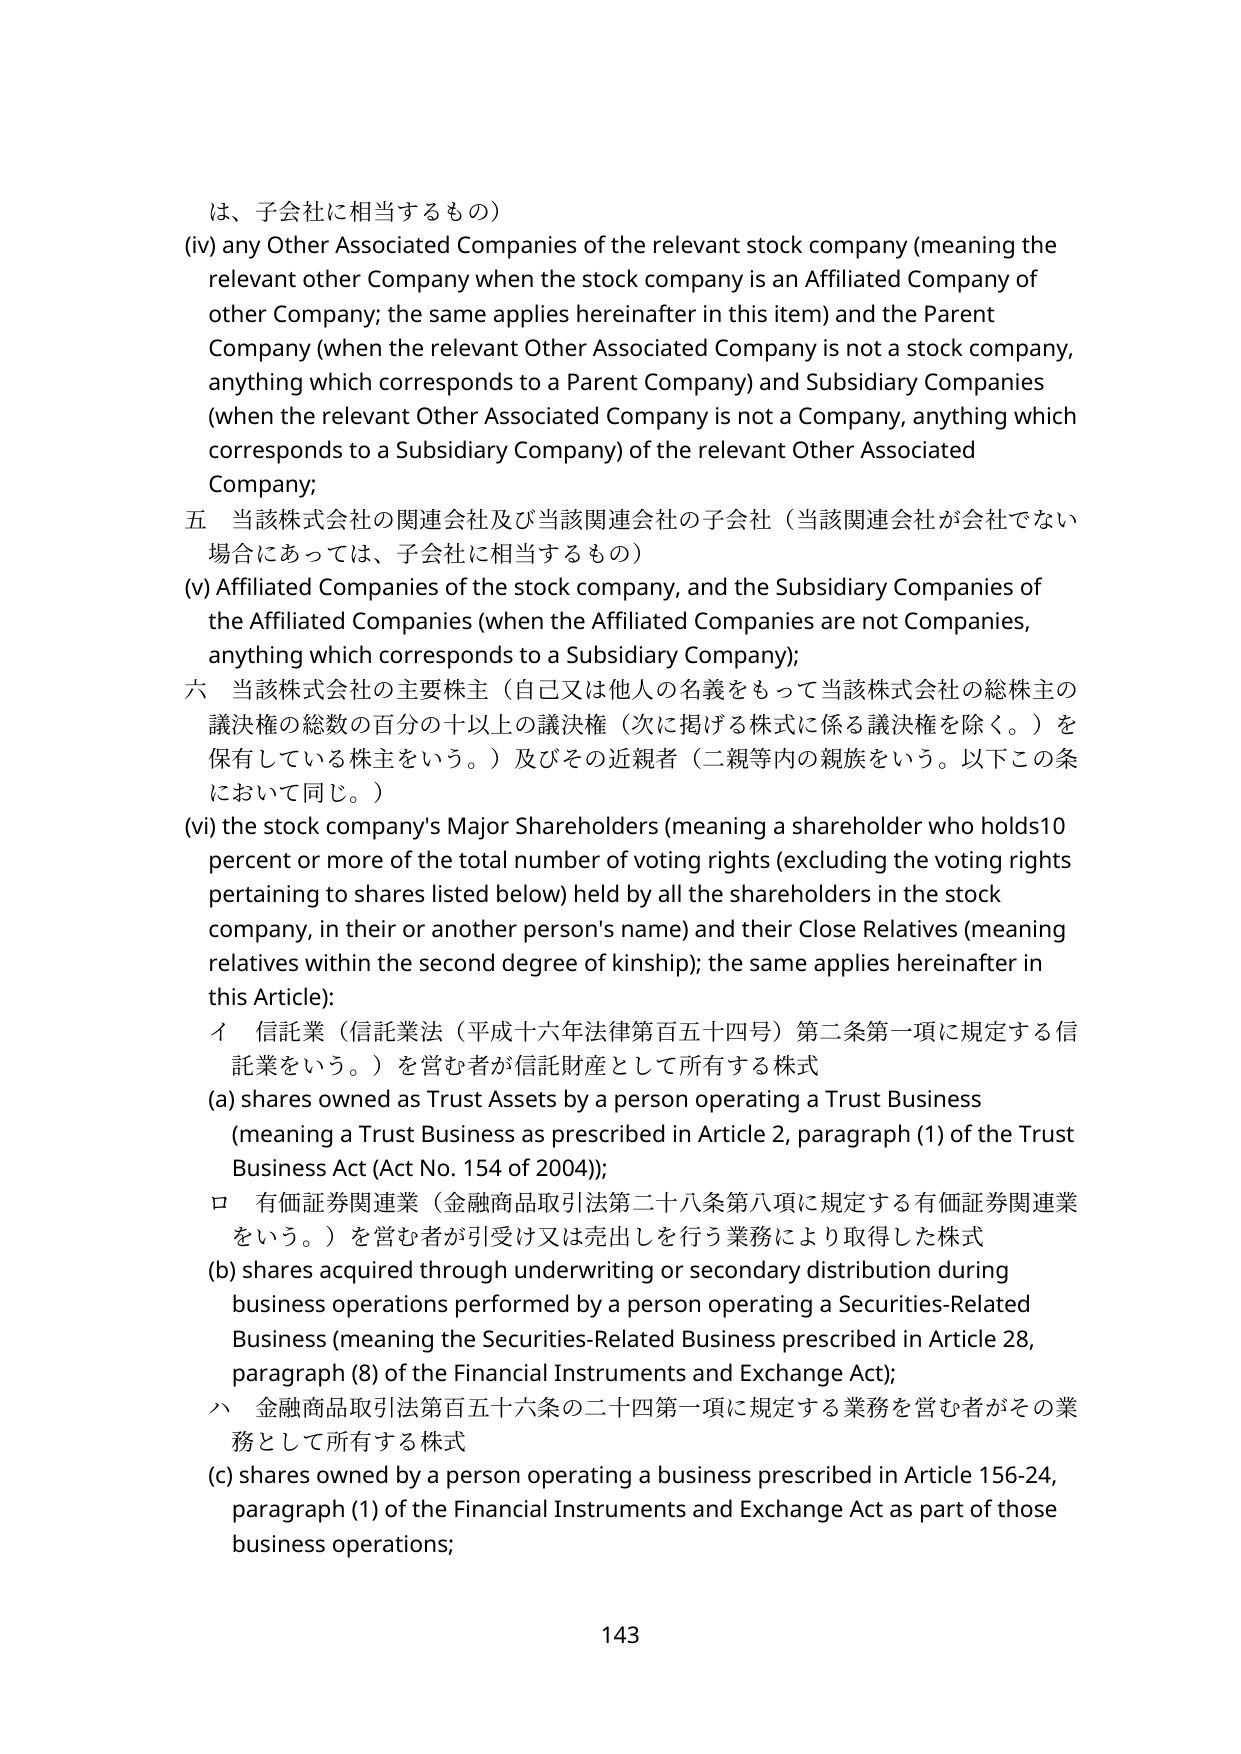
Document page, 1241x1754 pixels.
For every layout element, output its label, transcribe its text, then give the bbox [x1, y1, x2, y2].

text (vi) the stock company's Major Shareholders (meaning a shareholder who holds10 percent or more of the total number of voting rights (excluding the voting rights pertaining to shares listed below) held by all the shareholders in the stock company, in their or another person's name) and their Close Relatives (meaning relatives within the second degree of kinship); the same applies hereinafter in this Article): [184, 809, 1079, 1014]
text (v) Affiliated Companies of the stock company, and the Subsidiary Companies of the Affiliated Companies (when the Affiliated Companies are not Companies, anything which corresponds to a Subsidiary Company); [184, 569, 1079, 672]
text 五 当該株式会社の関連会社及び当該関連会社の子会社（当該関連会社が会社でない場合にあっては、子会社に相当するもの） [184, 501, 1079, 569]
text ハ 金融商品取引法第百五十六条の二十四第一項に規定する業務を営む者がその業務として所有する株式 [207, 1389, 1079, 1458]
text 六 当該株式会社の主要株主（自己又は他人の名義をもって当該株式会社の総株主の議決権の総数の百分の十以上の議決権（次に掲げる株式に係る議決権を除く。）を保有している株主をいう。）及びその近親者（二親等内の親族をいう。以下この条において同じ。） [184, 672, 1079, 809]
text ロ 有価証券関連業（金融商品取引法第二十八条第八項に規定する有価証券関連業をいう。）を営む者が引受け又は売出しを行う業務により取得した株式 [207, 1184, 1079, 1253]
text イ 信託業（信託業法（平成十六年法律第百五十四号）第二条第一項に規定する信託業をいう。）を営む者が信託財産として所有する株式 [207, 1014, 1079, 1082]
text (b) shares acquired through underwriting or secondary distribution during business operations performed by a person operating a Securities-Related Business (meaning the Securities-Related Business prescribed in Article 28, paragraph (8) of the Financial Instruments and Exchange Act); [207, 1253, 1079, 1389]
text (a) shares owned as Trust Assets by a person operating a Trust Business (meaning a Trust Business as prescribed in Article 2, paragraph (1) of the Trust Business Act (Act No. 154 of 2004)); [207, 1082, 1079, 1184]
text (iv) any Other Associated Companies of the relevant stock company (meaning the relevant other Company when the stock company is an Affiliated Company of other Company; the same applies hereinafter in this item) and the Parent Company (when the relevant Other Associated Company is not a stock company, anything which corresponds to a Parent Company) and Subsidiary Companies (when the relevant Other Associated Company is not a Company, anything which corresponds to a Subsidiary Company) of the relevant Other Associated Company; [184, 228, 1079, 501]
text (c) shares owned by a person operating a business prescribed in Article 156-24, paragraph (1) of the Financial Instruments and Exchange Act as part of those business operations; [207, 1458, 1079, 1560]
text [184, 194, 1079, 228]
